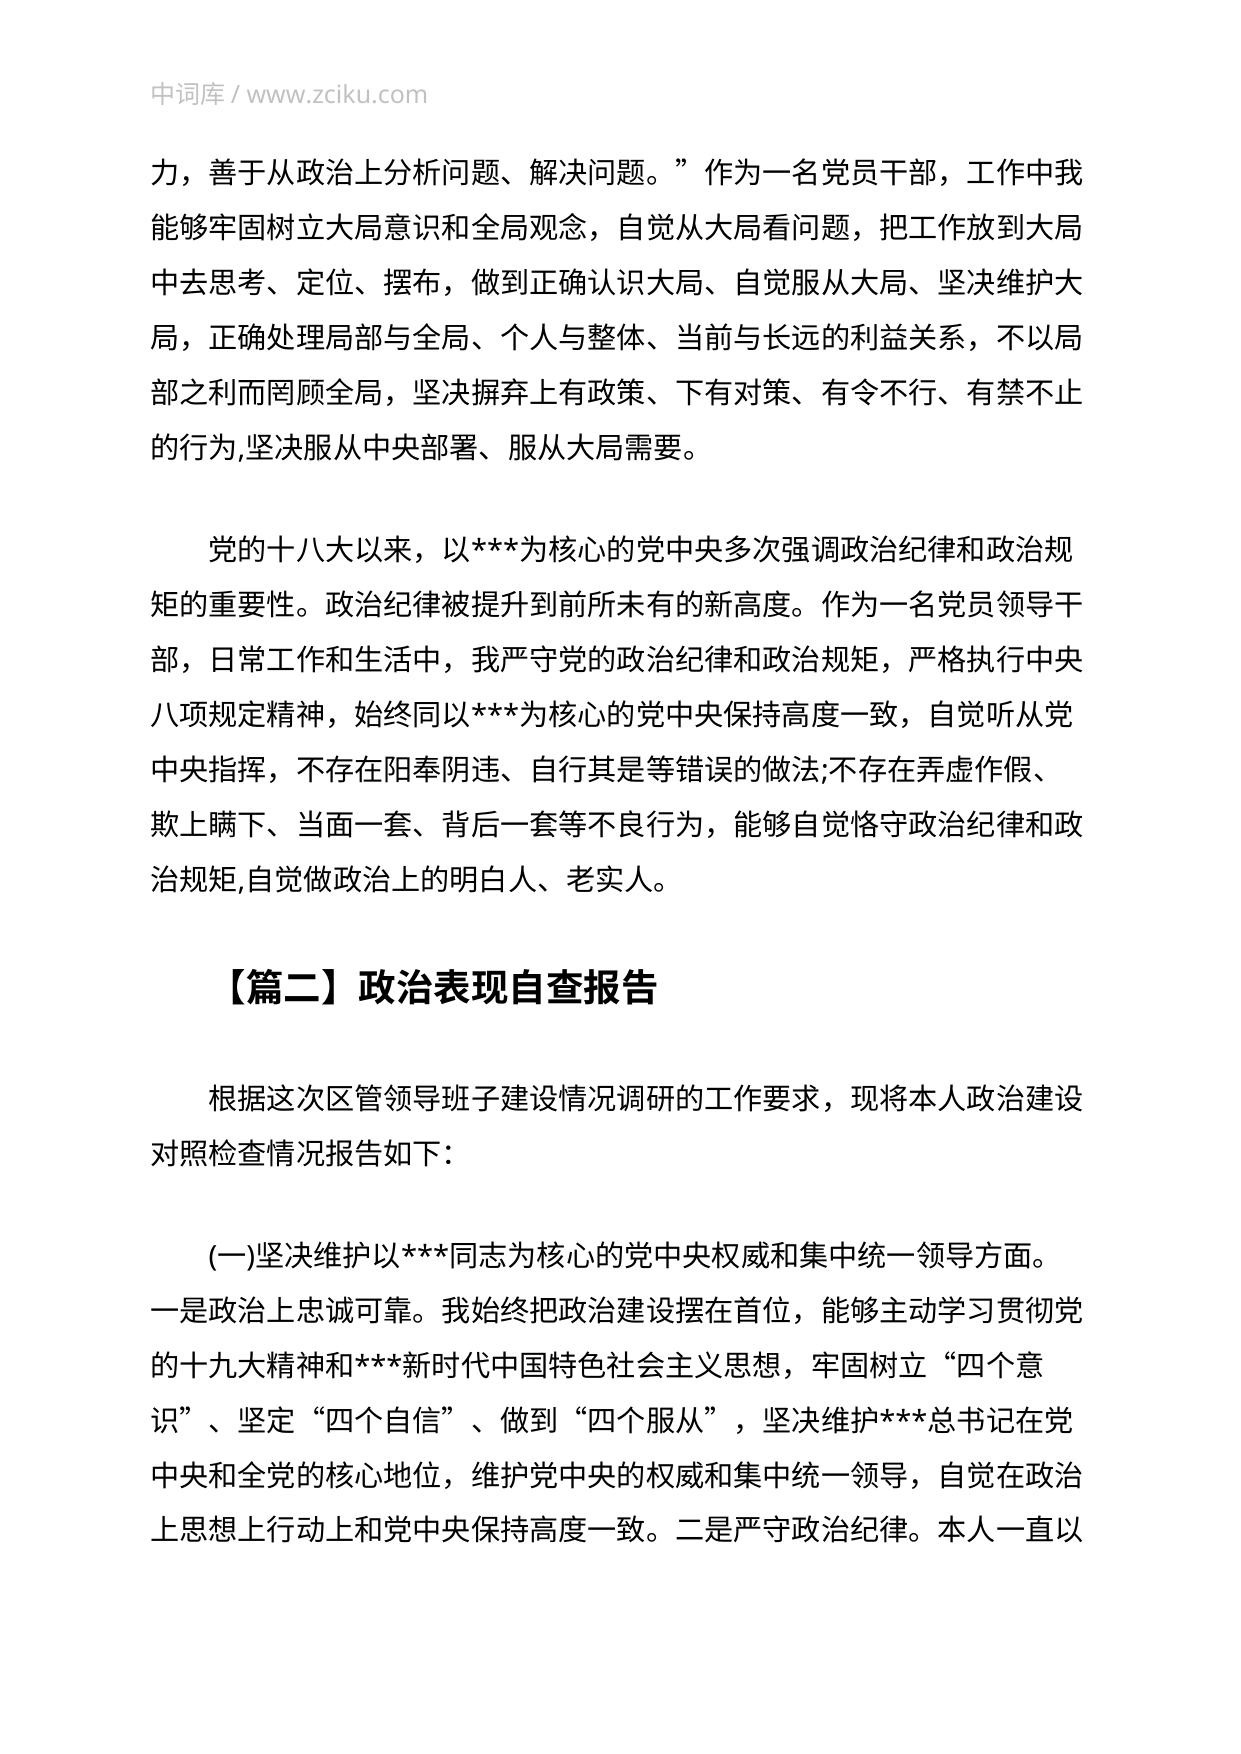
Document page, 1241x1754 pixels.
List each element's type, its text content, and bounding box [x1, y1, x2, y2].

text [150, 1232, 1090, 1549]
text 党的十八大以来，以***为核心的党中央多次强调政治纪律和政治规矩的重要性。政治纪律被提升到前所未有的新高度。作为一名党员领导干部，日常工作和生活中，我严守党的政治纪律和政治规矩，严格执行中央八项规定精神，始终同以***为核心的党中央保持高度一致，自觉听从党中央指挥，不存在阳奉阴违、自行其是等错误的做法;不存在弄虚作假、欺上瞒下、当面一套、背后一套等不良行为，能够自觉恪守政治纪律和政治规矩,自觉做政治上的明白人、老实人。 [150, 526, 1090, 898]
text 【篇二】政治表现自查报告 [150, 958, 1090, 1012]
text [150, 150, 1090, 467]
text 根据这次区管领导班子建设情况调研的工作要求，现将本人政治建设对照检查情况报告如下： [150, 1076, 1090, 1173]
